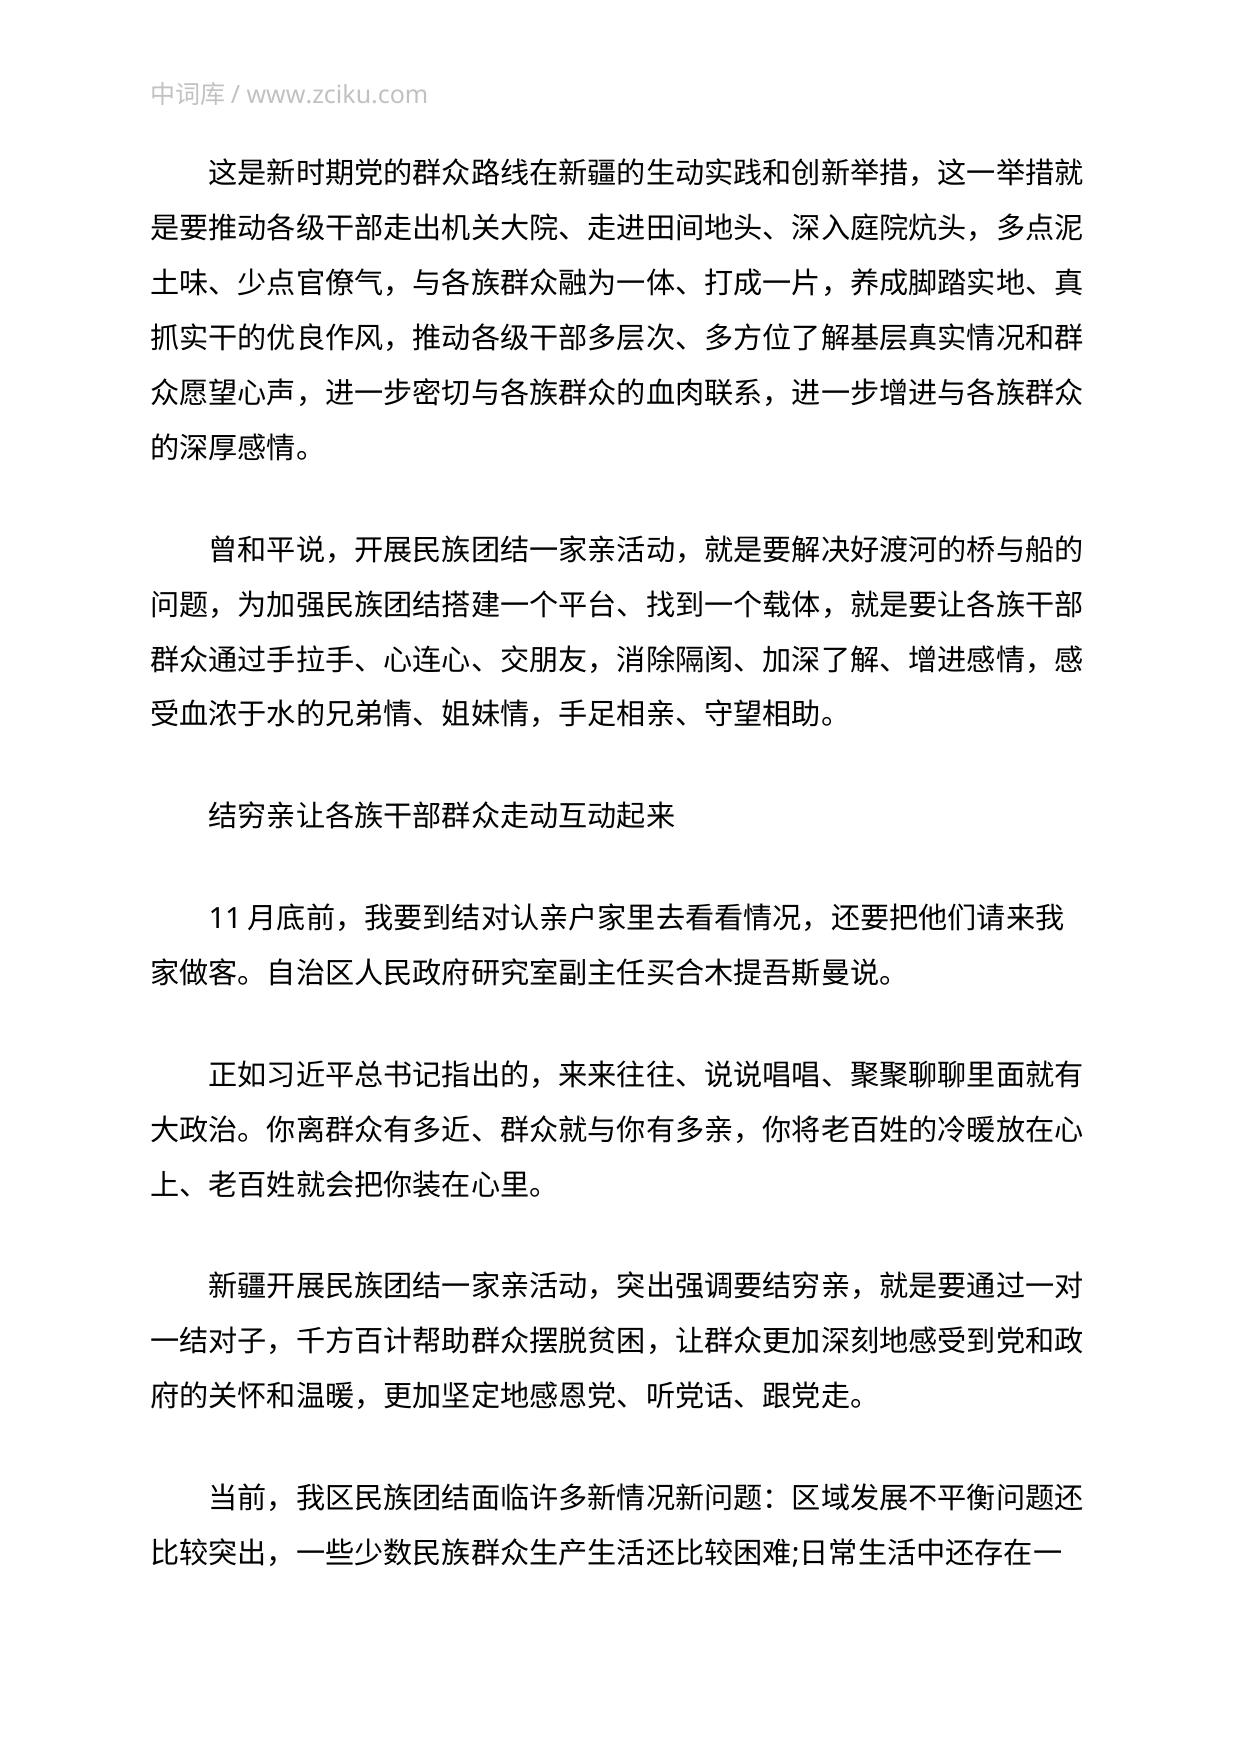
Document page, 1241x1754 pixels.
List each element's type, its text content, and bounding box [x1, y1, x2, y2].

text 11月底前，我要到结对认亲户家里去看看情况，还要把他们请来我家做客。自治区人民政府研究室副主任买合木提吾斯曼说。 [150, 894, 1090, 992]
text 新疆开展民族团结一家亲活动，突出强调要结穷亲，就是要通过一对一结对子，千方百计帮助群众摆脱贫困，让群众更加深刻地感受到党和政府的关怀和温暖，更加坚定地感恩党、听党话、跟党走。 [150, 1263, 1090, 1415]
text 结穷亲让各族干部群众走动互动起来 [150, 793, 1090, 835]
text 正如习近平总书记指出的，来来往往、说说唱唱、聚聚聊聊里面就有大政治。你离群众有多近、群众就与你有多亲，你将老百姓的冷暖放在心上、老百姓就会把你装在心里。 [150, 1051, 1090, 1203]
text 这是新时期党的群众路线在新疆的生动实践和创新举措，这一举措就是要推动各级干部走出机关大院、走进田间地头、深入庭院炕头，多点泥土味、少点官僚气，与各族群众融为一体、打成一片，养成脚踏实地、真抓实干的优良作风，推动各级干部多层次、多方位了解基层真实情况和群众愿望心声，进一步密切与各族群众的血肉联系，进一步增进与各族群众的深厚感情。 [150, 150, 1090, 467]
text 曾和平说，开展民族团结一家亲活动，就是要解决好渡河的桥与船的问题，为加强民族团结搭建一个平台、找到一个载体，就是要让各族干部群众通过手拉手、心连心、交朋友，消除隔阂、加深了解、增进感情，感受血浓于水的兄弟情、姐妹情，手足相亲、守望相助。 [150, 526, 1090, 733]
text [150, 1474, 1090, 1572]
